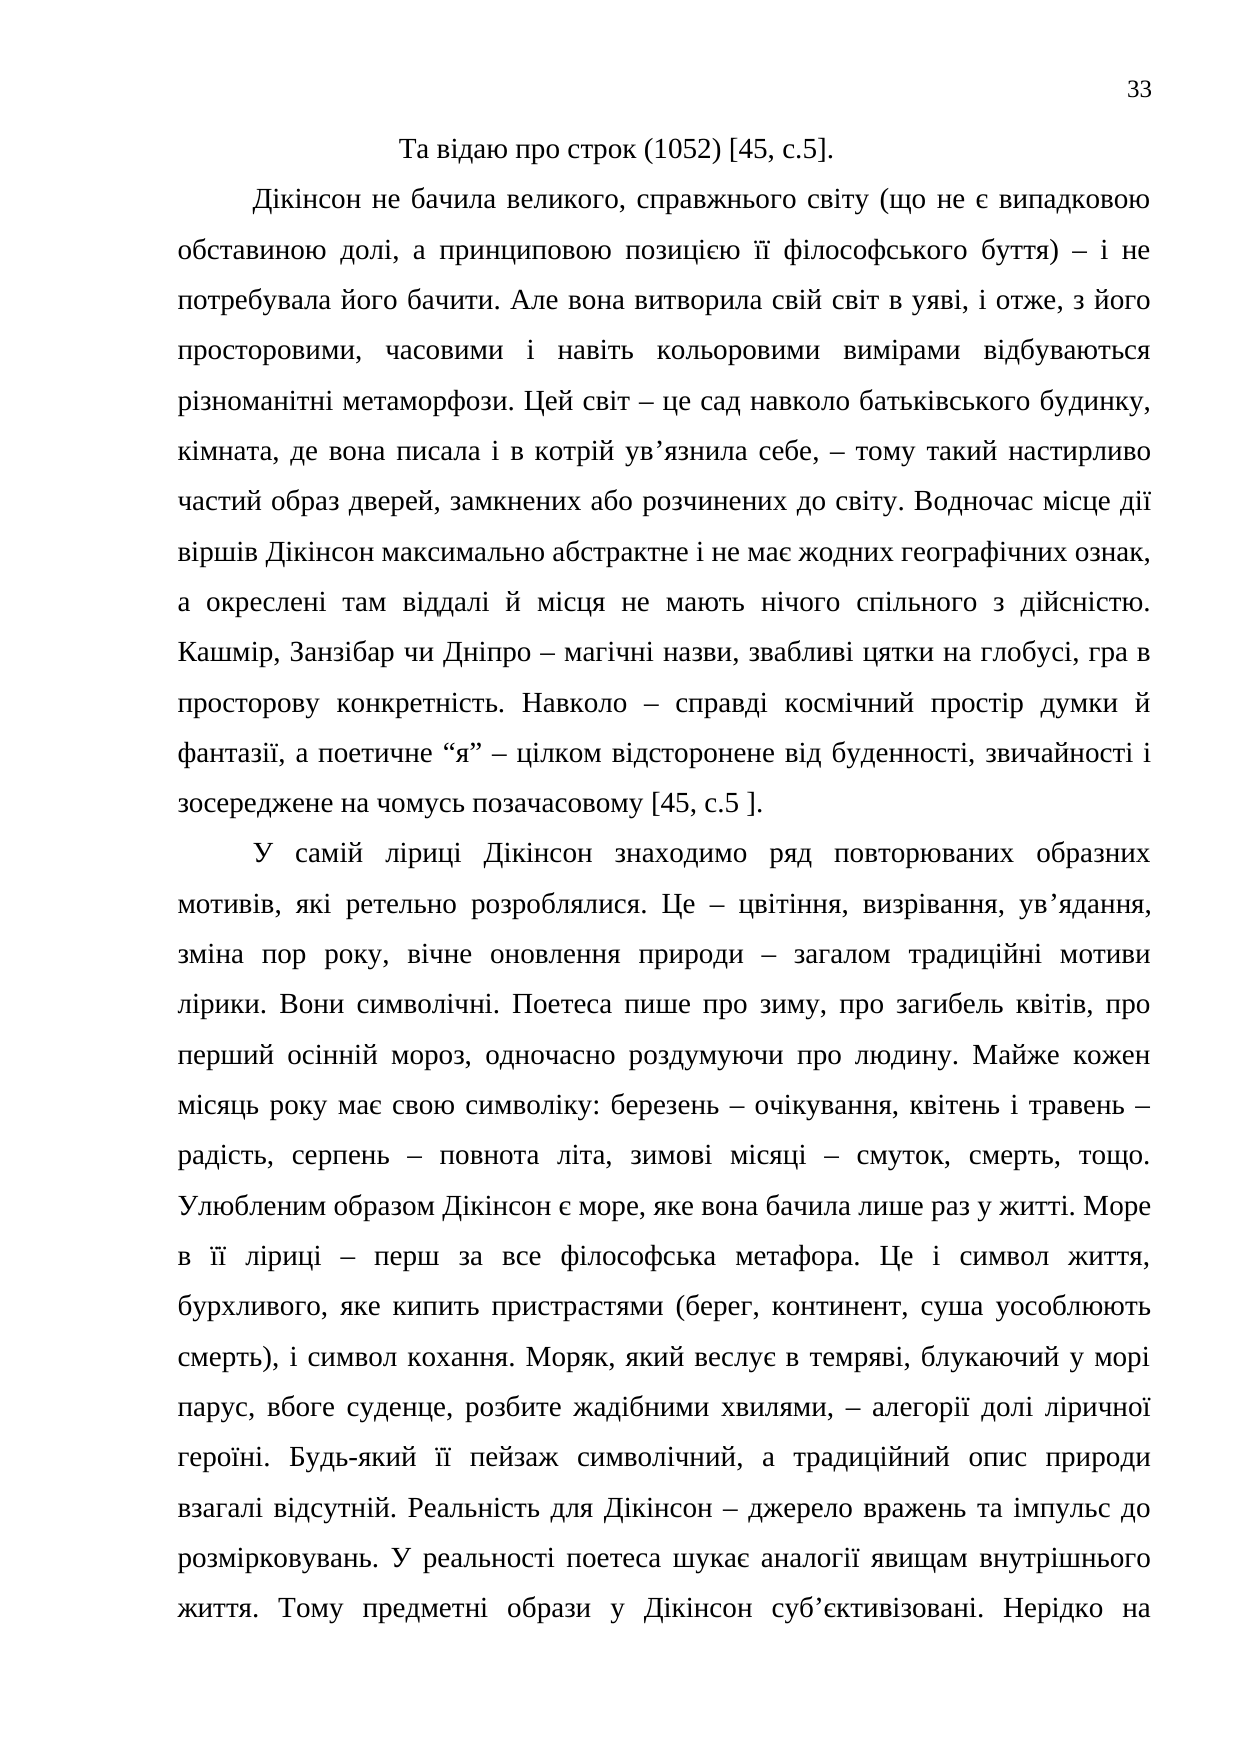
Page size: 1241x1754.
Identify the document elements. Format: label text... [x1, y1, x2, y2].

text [177, 836, 1152, 1624]
text Дікінсон не бачила великого, справжнього світу (що не є випадковою обставиною долі, а принциповою позицією її філософського буття) – і не потребувала його бачити. Але вона витворила свій світ в уяві, і отже, з його просторовими, часовими і навіть кольоровими вимірами відбуваються різноманітні метаморфози. Цей світ – це сад навколо батьківського будинку, кімната, де вона писала і в котрій ув’язнила себе, – тому такий настирливо частий образ дверей, замкнених або розчинених до світу. Водночас місце дії віршів Дікінсон максимально абстрактне і не має жодних географічних ознак, а окреслені там віддалі й місця не мають нічого спільного з дійсністю. Кашмір, Занзібар чи Дніпро – магічні назви, звабливі цятки на глобусі, гра в просторову конкретність. Навколо – справді космічний простір думки й фантазії, а поетичне “я” – цілком відсторонене від буденності, звичайності і зосереджене на чомусь позачасовому [45, c.5 ]. [177, 182, 1152, 819]
text Та відаю про строк (1052) [45, с.5]. [177, 131, 1152, 165]
